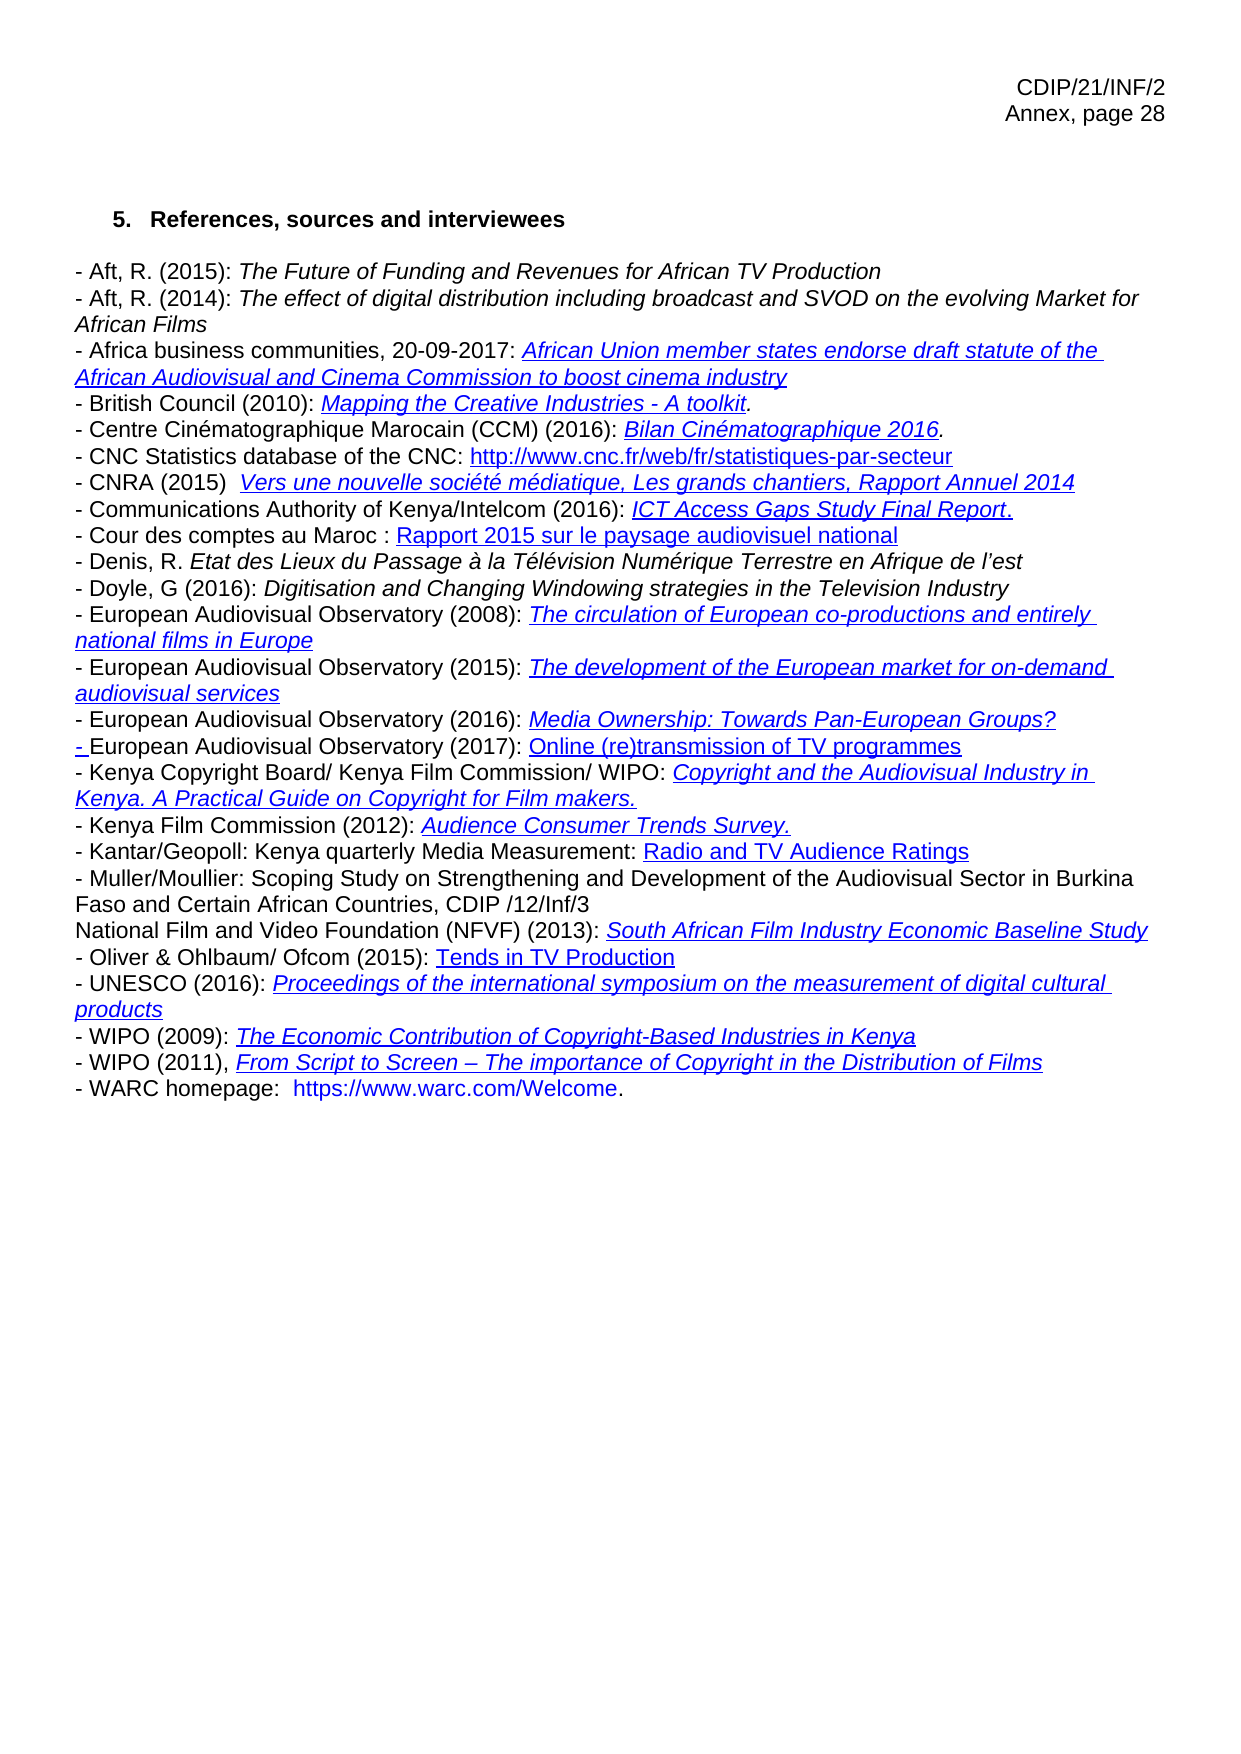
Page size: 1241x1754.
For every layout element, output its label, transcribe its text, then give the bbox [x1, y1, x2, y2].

text - Kenya Film Commission (2012): Audience Consumer Trends Survey. [75, 812, 1165, 838]
text - Aft, R. (2014): The effect of digital distribution including broadcast and SVOD on the evolving Market for African Films [75, 285, 1165, 337]
text - Kenya Copyright Board/ Kenya Film Commission/ WIPO: Copyright and the Audiovisual Industry in Kenya. A Practical Guide on Copyright for Film makers. [75, 759, 1165, 812]
text - Africa business communities, 20-09-2017: African Union member states endorse draft statute of the African Audiovisual and Cinema Commission to boost cinema industry [75, 337, 1165, 390]
text - Centre Cinématographique Marocain (CCM) (2016): Bilan Cinématographique 2016. [75, 416, 1165, 443]
text - Muller/Moullier: Scoping Study on Strengthening and Development of the Audiovisual Sector in Burkina Faso and Certain African Countries, CDIP /12/Inf/3 [75, 864, 1165, 917]
text - European Audiovisual Observatory (2015): The development of the European market for on-demand audiovisual services [75, 654, 1165, 706]
text - Kantar/Geopoll: Kenya quarterly Media Measurement: Radio and TV Audience Ratings [75, 838, 1165, 864]
text - Aft, R. (2015): The Future of Funding and Revenues for African TV Production [75, 258, 1165, 285]
text National Film and Video Foundation (NFVF) (2013): South African Film Industry Economic Baseline Study [75, 917, 1165, 943]
text - Communications Authority of Kenya/Intelcom (2016): ICT Access Gaps Study Final Report. [75, 496, 1165, 522]
text - Doyle, G (2016): Digitisation and Changing Windowing strategies in the Television Industry [75, 574, 1165, 601]
text - UNESCO (2016): Proceedings of the international symposium on the measurement of digital cultural products [75, 970, 1165, 1023]
text - CNC Statistics database of the CNC: http://www.cnc.fr/web/fr/statistiques-par-secteur [75, 443, 1165, 469]
text - Denis, R. Etat des Lieux du Passage à la Télévision Numérique Terrestre en Afrique de l’est [75, 548, 1165, 574]
subtitle References, sources and interviewees [112, 206, 1165, 232]
text - European Audiovisual Observatory (2017): Online (re)transmission of TV programmes [75, 733, 1165, 759]
text - CNRA (2015) Vers une nouvelle société médiatique, Les grands chantiers, Rapport Annuel 2014 [75, 469, 1165, 496]
text - European Audiovisual Observatory (2008): The circulation of European co-productions and entirely national films in Europe [75, 601, 1165, 654]
text - European Audiovisual Observatory (2016): Media Ownership: Towards Pan-European Groups? [75, 706, 1165, 733]
text - WIPO (2011), From Script to Screen – The importance of Copyright in the Distribution of Films [75, 1049, 1165, 1075]
text - Oliver & Ohlbaum/ Ofcom (2015): Tends in TV Production [75, 943, 1165, 970]
text - WARC homepage: https://www.warc.com/Welcome. [75, 1075, 1165, 1102]
text - Cour des comptes au Maroc : Rapport 2015 sur le paysage audiovisuel national [75, 522, 1165, 548]
text - WIPO (2009): The Economic Contribution of Copyright-Based Industries in Kenya [75, 1023, 1165, 1049]
text - British Council (2010): Mapping the Creative Industries - A toolkit. [75, 390, 1165, 416]
